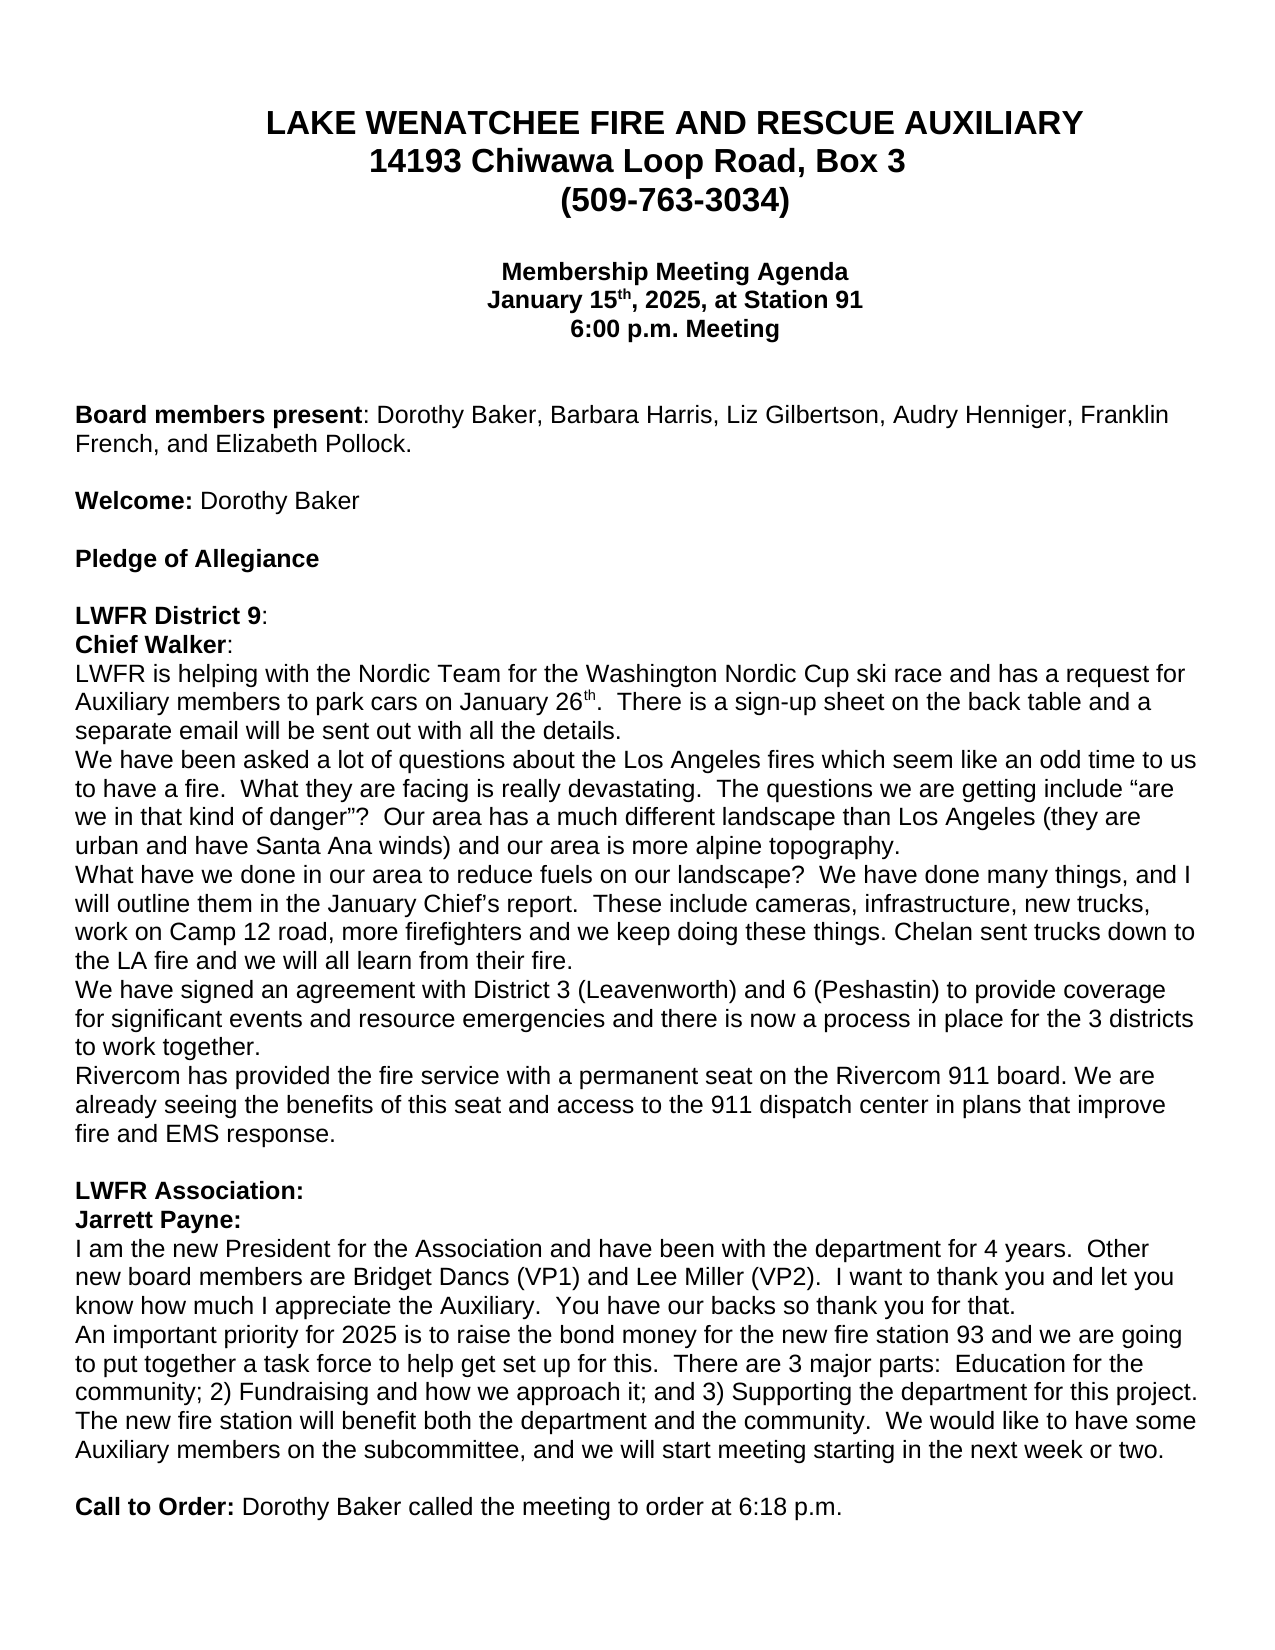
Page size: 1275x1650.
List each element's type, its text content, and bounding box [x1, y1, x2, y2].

text Call to Order: Dorothy Baker called the meeting to order at 6:18 p.m. [75, 1492, 1200, 1520]
text Rivercom has provided the fire service with a permanent seat on the Rivercom 911 board. We are already seeing the benefits of this seat and access to the 911 dispatch center in plans that improve fire and EMS response. [75, 1061, 1200, 1147]
list Membership Meeting Agenda [150, 257, 1200, 286]
text LWFR District 9: [75, 601, 1200, 630]
text We have been asked a lot of questions about the Los Angeles fires which seem like an odd time to us to have a fire. What they are facing is really devastating. The questions we are getting include “are we in that kind of danger”? Our area has a much different landscape than Los Angeles (they are urban and have Santa Ana winds) and our area is more alpine topography. [75, 745, 1200, 860]
list (509-763-3034) [150, 180, 1200, 218]
list 6:00 p.m. Meeting [150, 314, 1200, 343]
list LAKE WENATCHEE FIRE AND RESCUE AUXILIARY [150, 103, 1200, 141]
text LWFR is helping with the Nordic Team for the Washington Nordic Cup ski race and has a request for Auxiliary members to park cars on January 26th. There is a sign-up sheet on the back table and a separate email will be sent out with all the details. [75, 658, 1200, 745]
text We have signed an agreement with District 3 (Leavenworth) and 6 (Peshastin) to provide coverage for significant events and resource emergencies and there is now a process in place for the 3 districts to work together. [75, 975, 1200, 1061]
text Board members present: Dorothy Baker, Barbara Harris, Liz Gilbertson, Audry Henniger, Franklin French, and Elizabeth Pollock. [75, 400, 1200, 457]
text 14193 Chiwawa Loop Road, Box 3 [75, 141, 1200, 180]
text Welcome: Dorothy Baker [75, 486, 1200, 515]
text LWFR Association: [75, 1176, 1200, 1205]
text Pledge of Allegiance [75, 543, 1200, 572]
text Jarrett Payne: [75, 1205, 1200, 1233]
text An important priority for 2025 is to raise the bond money for the new fire station 93 and we are going to put together a task force to help get set up for this. There are 3 major parts: Education for the community; 2) Fundraising and how we approach it; and 3) Supporting the department for this project. The new fire station will benefit both the department and the community. We would like to have some Auxiliary members on the subcommittee, and we will start meeting starting in the next week or two. [75, 1320, 1200, 1463]
text What have we done in our area to reduce fuels on our landscape? We have done many things, and I will outline them in the January Chief’s report. These include cameras, infrastructure, new trucks, work on Camp 12 road, more firefighters and we keep doing these things. Chelan sent trucks down to the LA fire and we will all learn from their fire. [75, 860, 1200, 975]
text Chief Walker: [75, 630, 1200, 658]
text I am the new President for the Association and have been with the department for 4 years. Other new board members are Bridget Dancs (VP1) and Lee Miller (VP2). I want to thank you and let you know how much I appreciate the Auxiliary. You have our backs so thank you for that. [75, 1233, 1200, 1320]
list January 15th, 2025, at Station 91 [150, 286, 1200, 314]
